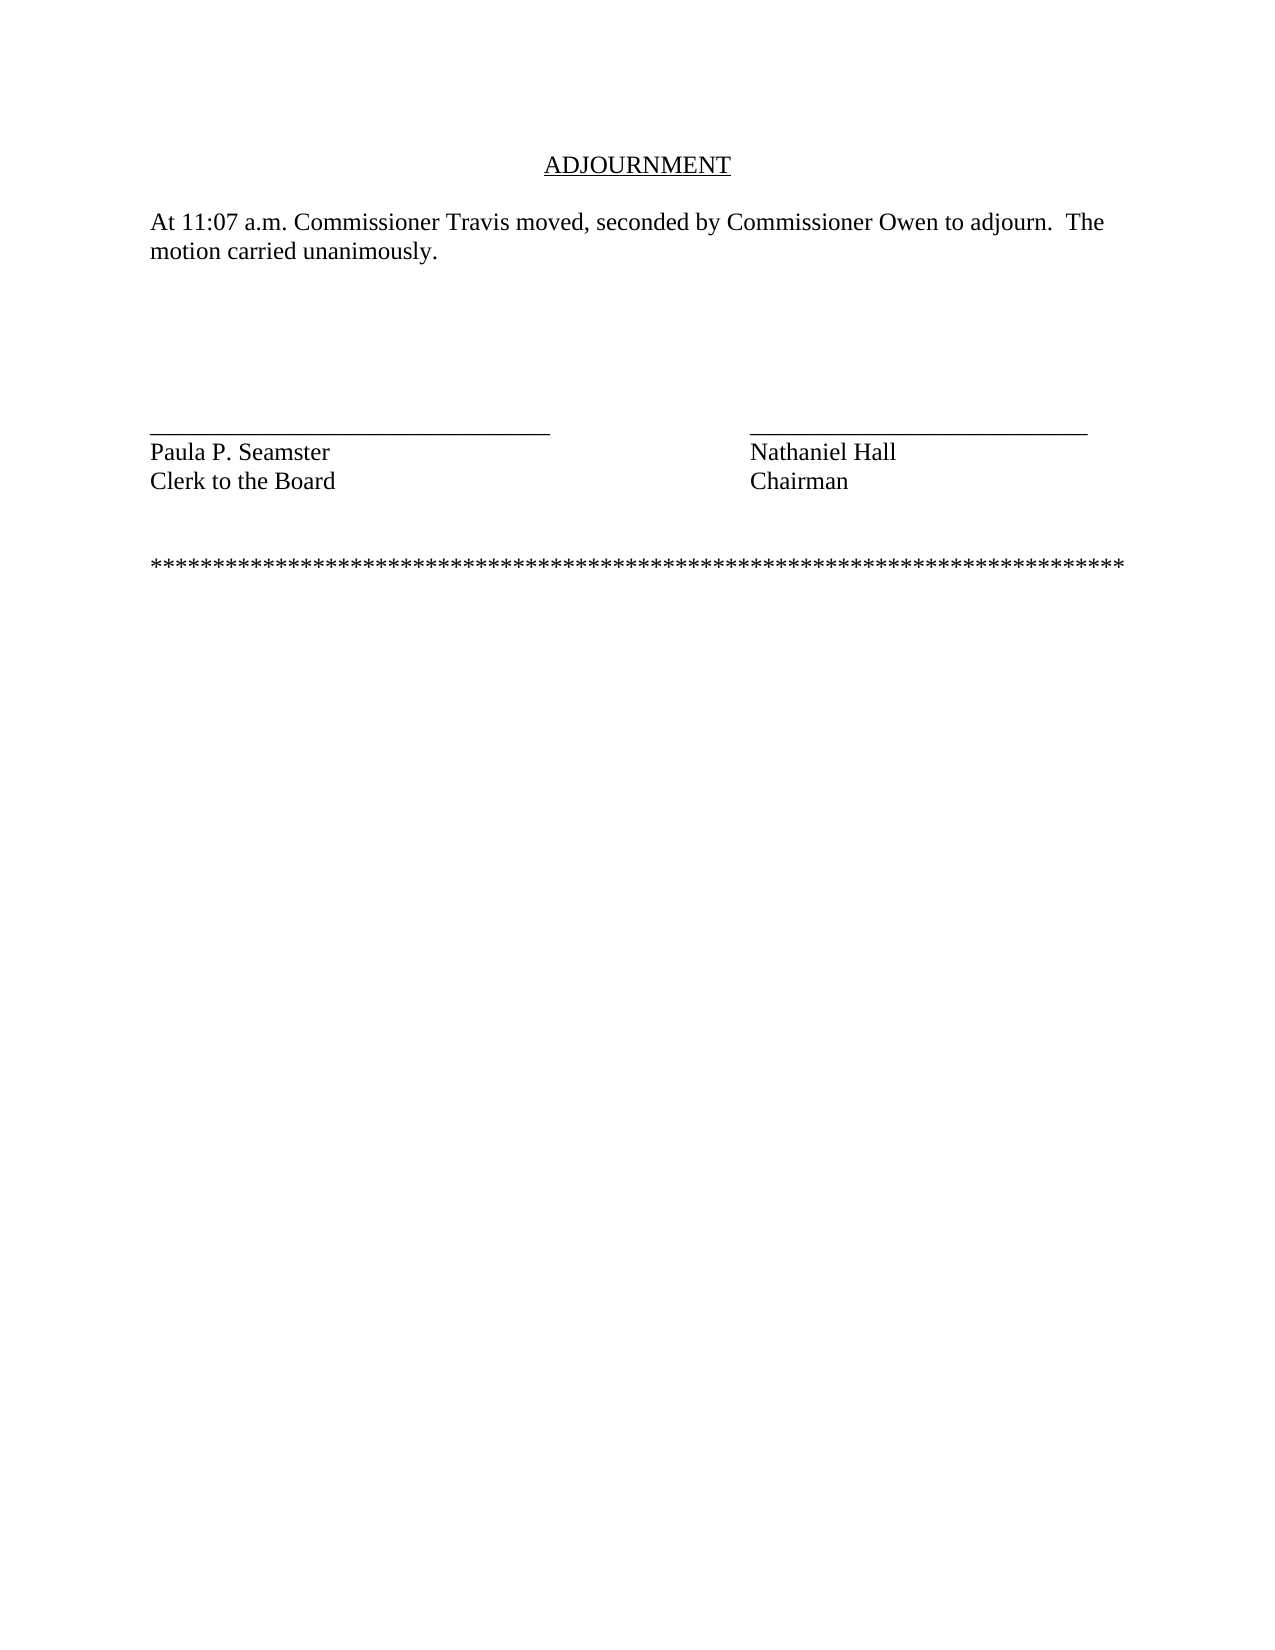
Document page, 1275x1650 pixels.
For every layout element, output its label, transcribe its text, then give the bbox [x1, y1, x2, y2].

text Clerk to the Board Chairman [150, 466, 1125, 495]
text ________________________________ ___________________________ [150, 409, 1125, 437]
text ADJOURNMENT [150, 150, 1125, 179]
text Paula P. Seamster Nathaniel Hall [150, 437, 1125, 466]
text ****************************************************************************** [150, 552, 1125, 581]
text At 11:07 a.m. Commissioner Travis moved, seconded by Commissioner Owen to adjourn. The motion carried unanimously. [150, 207, 1125, 265]
